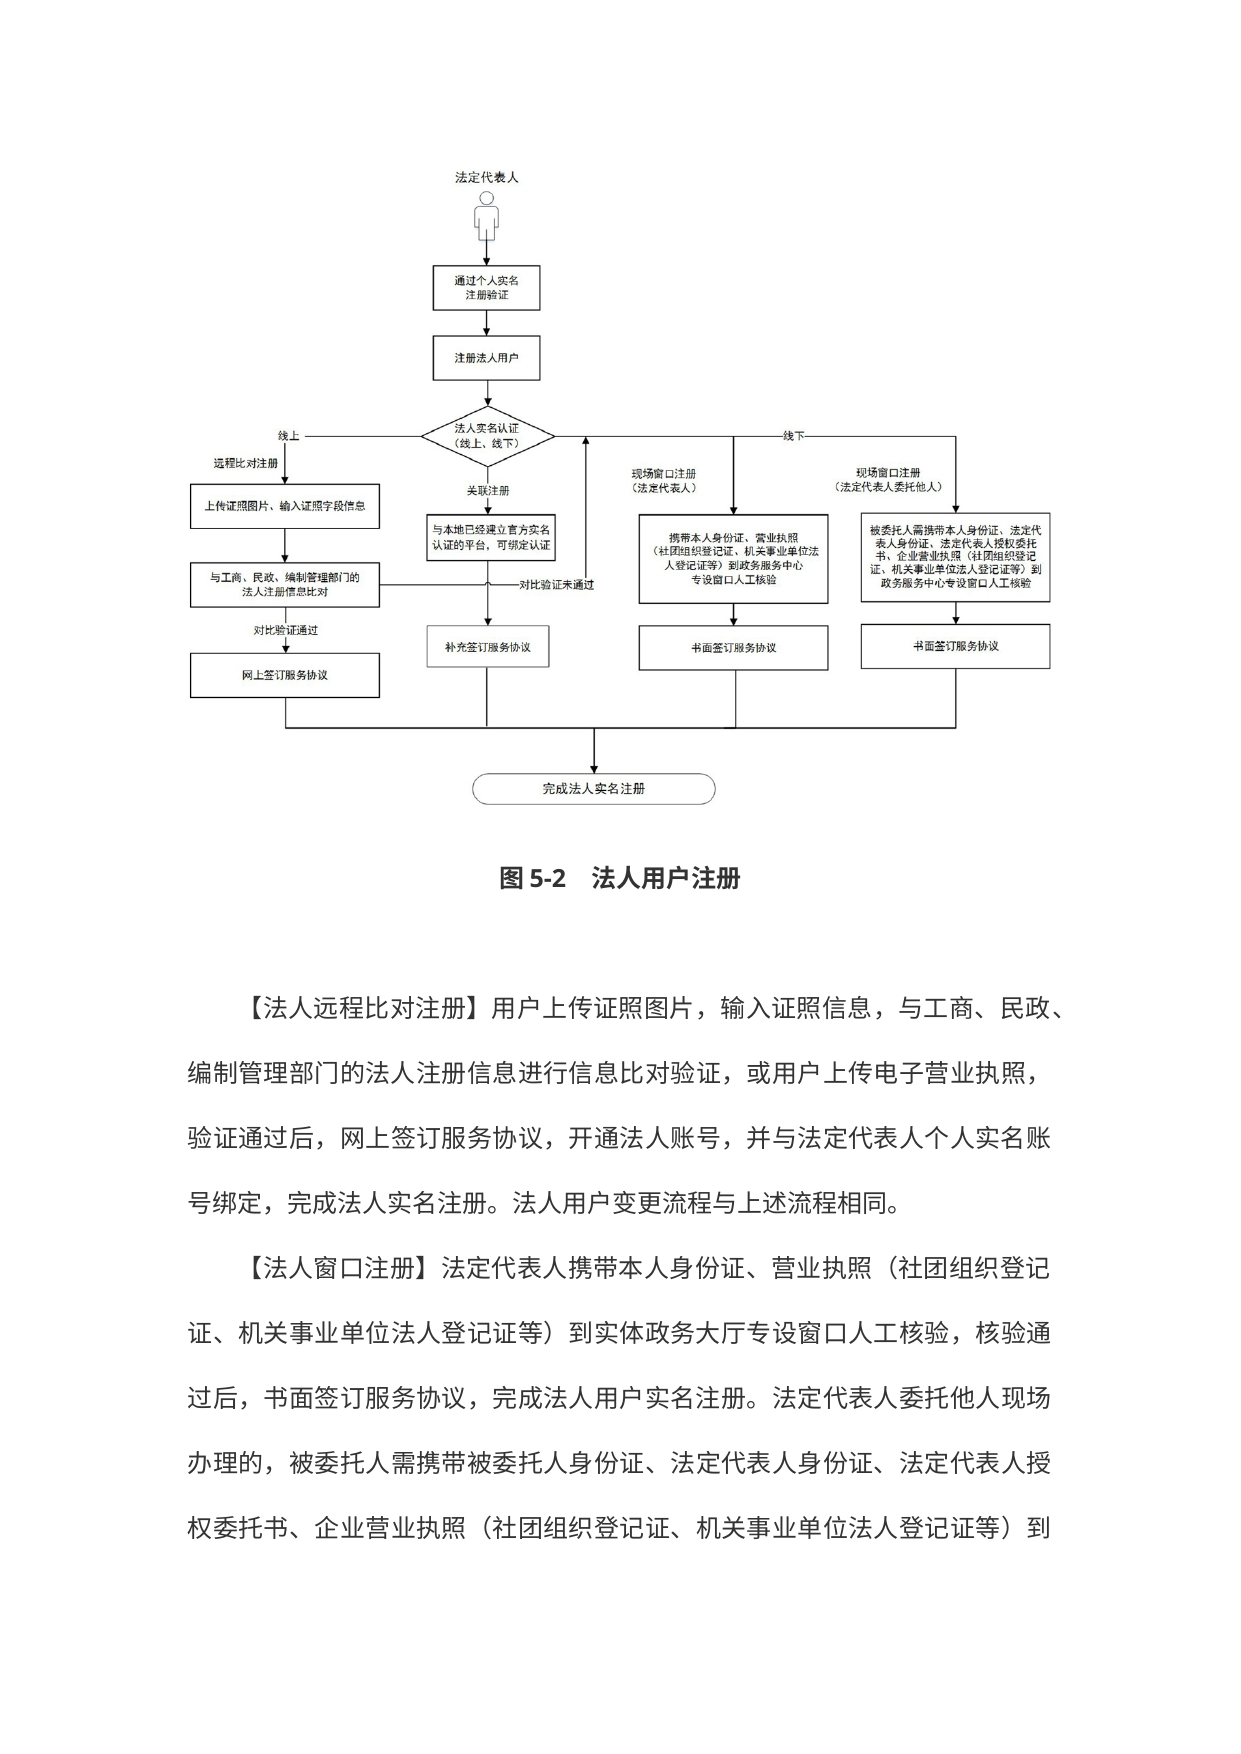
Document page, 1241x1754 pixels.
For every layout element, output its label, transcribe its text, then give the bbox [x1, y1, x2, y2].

text 图5-2 法人用户注册 [187, 844, 1053, 909]
picture [189, 162, 1051, 813]
text 【法人远程比对注册】用户上传证照图片，输入证照信息，与工商、民政、编制管理部门的法人注册信息进行信息比对验证，或用户上传电子营业执照，验证通过后，网上签订服务协议，开通法人账号，并与法定代表人个人实名账号绑定，完成法人实名注册。法人用户变更流程与上述流程相同。 [187, 974, 1053, 1234]
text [187, 1234, 1053, 1559]
